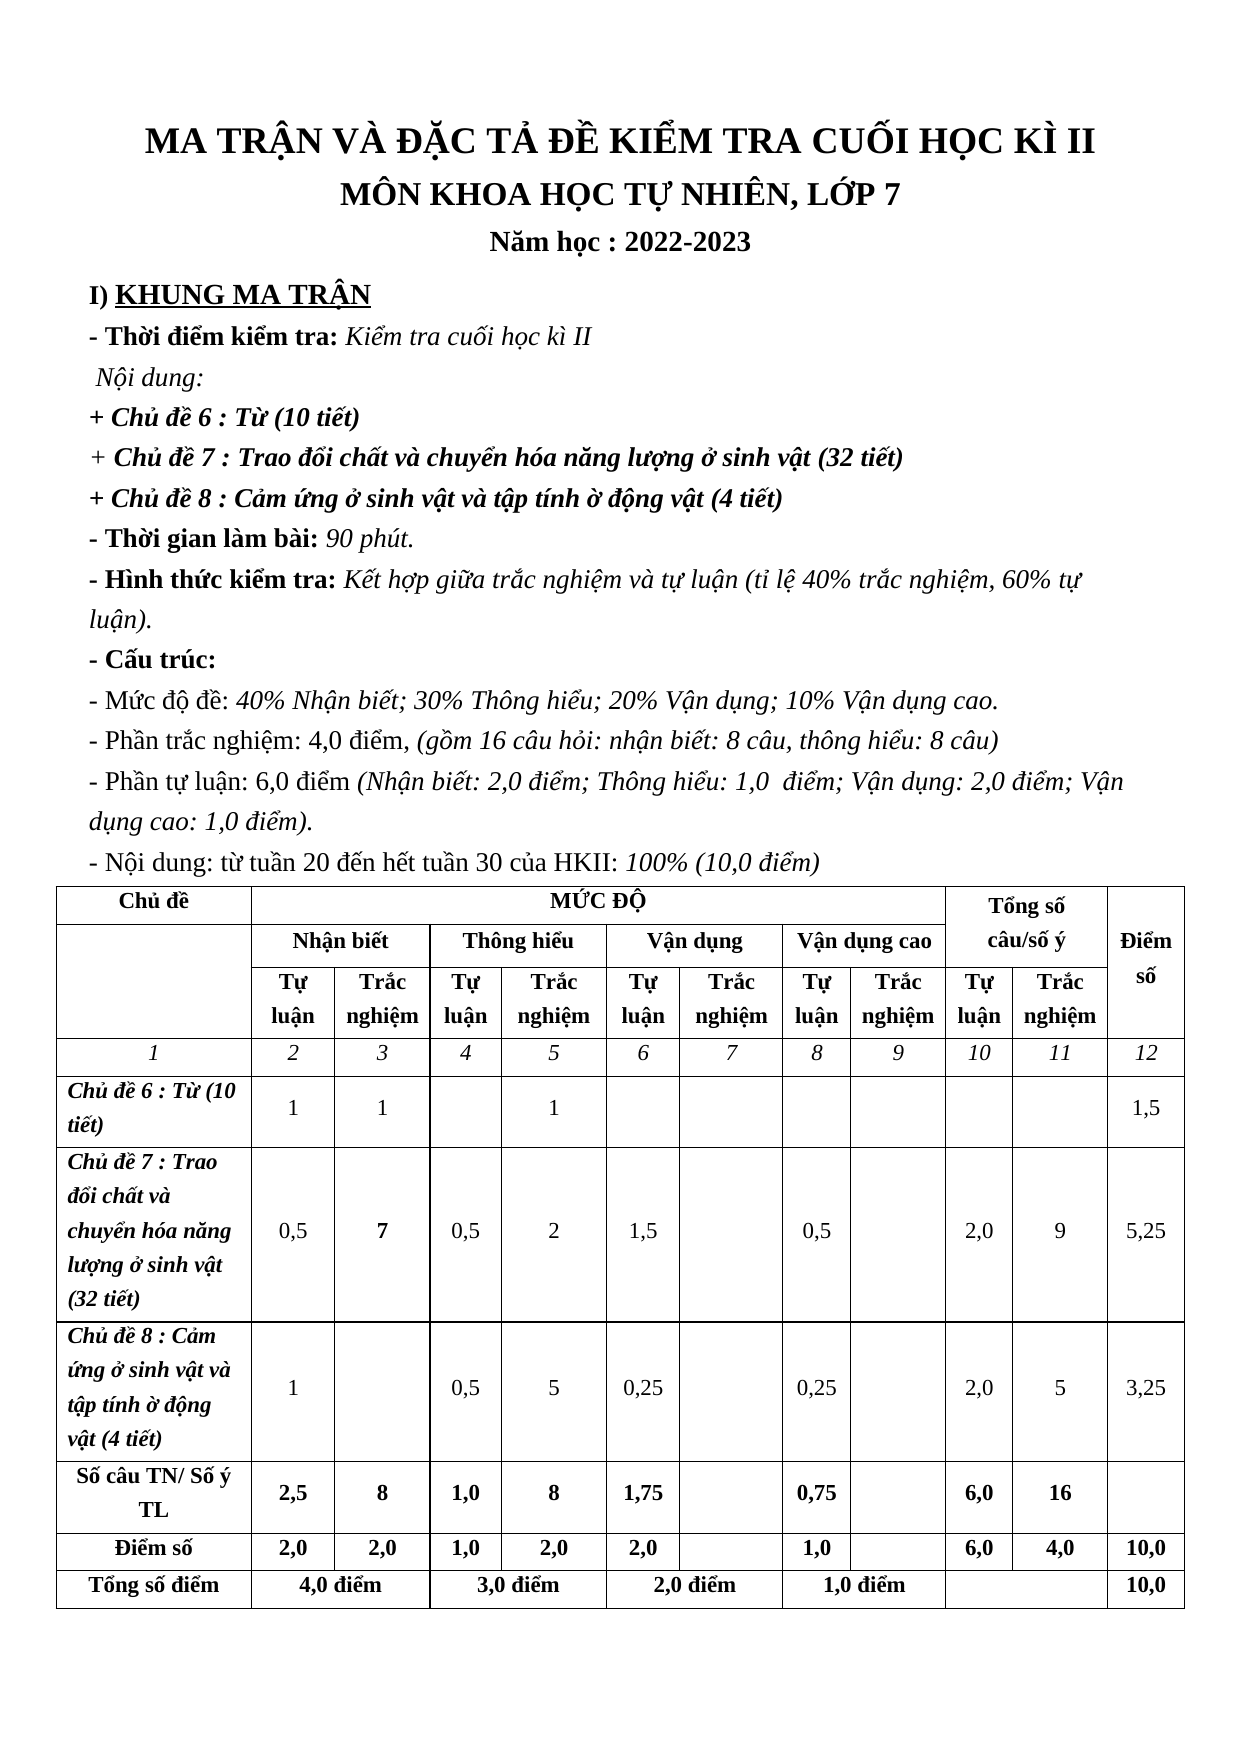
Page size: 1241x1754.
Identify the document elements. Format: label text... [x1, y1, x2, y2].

table_cell 1 [252, 1077, 334, 1147]
table_cell 5 [502, 1323, 606, 1461]
table_cell 8 [783, 1039, 850, 1076]
table_cell 2,0 [252, 1534, 334, 1570]
table_cell 2,0 [607, 1534, 679, 1570]
table_cell 4 [431, 1039, 501, 1076]
table_cell 1,0 [431, 1462, 501, 1533]
table_cell 10 [946, 1039, 1012, 1076]
table_cell 6,0 [946, 1534, 1012, 1570]
table_cell [680, 1077, 782, 1147]
table_cell [783, 1077, 850, 1147]
table_cell Chủ đề 8 : Cảm ứng ở sinh vật và tập tính ờ động vật (4 tiết) [57, 1323, 251, 1461]
text Nội dung: [89, 361, 1152, 392]
table_cell 1,75 [607, 1462, 679, 1533]
table_cell Điểm số [57, 1534, 251, 1570]
table_cell 0,25 [607, 1323, 679, 1461]
table_cell 5 [1013, 1323, 1107, 1461]
table_cell 1 [57, 1039, 251, 1076]
table_cell 1 [335, 1077, 429, 1147]
table_cell 3 [335, 1039, 429, 1076]
subtitle MA TRẬN VÀ ĐẶC TẢ ĐỀ KIỂM TRA CUỐI HỌC KÌ II [89, 118, 1152, 161]
text I) KHUNG MA TRẬN [89, 277, 1152, 310]
text + Chủ đề 6 : Từ (10 tiết) [89, 401, 1152, 432]
subtitle MÔN KHOA HỌC TỰ NHIÊN, LỚP 7 [89, 174, 1152, 212]
table_cell [946, 1571, 1107, 1608]
table_cell 2 [252, 1039, 334, 1076]
table_cell 4,0 [1013, 1534, 1107, 1570]
table_cell 2,0 [946, 1323, 1012, 1461]
table_cell Tự luận [252, 968, 334, 1038]
table_header Điểm số [1108, 887, 1184, 1038]
text - Thời điểm kiểm tra: Kiểm tra cuối học kì II [89, 320, 1152, 351]
table_cell 8 [335, 1462, 429, 1533]
table_cell [851, 1534, 945, 1570]
table_cell 6,0 [946, 1462, 1012, 1533]
table_cell [680, 1534, 782, 1570]
table_cell 1,5 [1108, 1077, 1184, 1147]
table_cell Tự luận [783, 968, 850, 1038]
table_cell Tự luận [946, 968, 1012, 1038]
table_cell 2,0 điểm [607, 1571, 782, 1608]
table_cell 0,75 [783, 1462, 850, 1533]
text - Nội dung: từ tuần 20 đến hết tuần 30 của HKII: 100% (10,0 điểm) [89, 846, 1152, 877]
table_cell Số câu TN/ Số ý TL [57, 1462, 251, 1533]
table_cell [1108, 1462, 1184, 1533]
table_cell [946, 1077, 1012, 1147]
table_cell [680, 1148, 782, 1321]
text Năm học : 2022-2023 [89, 224, 1152, 257]
table_cell 0,5 [783, 1148, 850, 1321]
table_cell 3,25 [1108, 1323, 1184, 1461]
table_cell 7 [335, 1148, 429, 1321]
text + Chủ đề 7 : Trao đổi chất và chuyển hóa năng lượng ở sinh vật (32 tiết) [89, 442, 1152, 473]
table_header Tổng số câu/số ý [946, 887, 1107, 967]
table_cell 8 [502, 1462, 606, 1533]
table_cell Trắc nghiệm [851, 968, 945, 1038]
table_cell [1013, 1077, 1107, 1147]
table_cell 1,0 [783, 1534, 850, 1570]
table_cell 1,0 điểm [783, 1571, 945, 1608]
table_cell 5 [502, 1039, 606, 1076]
table_cell 0,5 [252, 1148, 334, 1321]
table_cell 2,0 [502, 1534, 606, 1570]
table_cell [851, 1148, 945, 1321]
table_cell Vận dụng [607, 925, 782, 967]
table_cell Tổng số điểm [57, 1571, 251, 1608]
table_cell 1,5 [607, 1148, 679, 1321]
text - Cấu trúc: [89, 644, 1152, 675]
table_cell Chủ đề 7 : Trao đổi chất và chuyển hóa năng lượng ở sinh vật (32 tiết) [57, 1148, 251, 1321]
table_cell Trắc nghiệm [502, 968, 606, 1038]
table_cell 0,25 [783, 1323, 850, 1461]
table_cell 11 [1013, 1039, 1107, 1076]
table_cell 10,0 điểm [1108, 1571, 1184, 1608]
table_cell 4,0 điểm [252, 1571, 429, 1608]
table_cell 1 [252, 1323, 334, 1461]
table_cell Tự luận [607, 968, 679, 1038]
table_cell Thông hiểu [431, 925, 606, 967]
text - Phần trắc nghiệm: 4,0 điểm, (gồm 16 câu hỏi: nhận biết: 8 câu, thông hiểu: 8 câu) [89, 724, 1152, 756]
table_cell Nhận biết [252, 925, 429, 967]
table_cell Tự luận [431, 968, 501, 1038]
table_cell Chủ đề 6 : Từ (10 tiết) [57, 1077, 251, 1147]
table_cell 9 [1013, 1148, 1107, 1321]
table_cell [431, 1077, 501, 1147]
table_cell Vận dụng cao [783, 925, 945, 967]
table_cell 2,0 [946, 1148, 1012, 1321]
text - Phần tự luận: 6,0 điểm (Nhận biết: 2,0 điểm; Thông hiểu: 1,0 điểm; Vận dụng: 2,0 điểm; Vận dụng cao: 1,0 điểm). [89, 765, 1152, 836]
table_cell 9 [851, 1039, 945, 1076]
table_cell 10,0 [1108, 1534, 1184, 1570]
table_cell 5,25 [1108, 1148, 1184, 1321]
table_cell 2,5 [252, 1462, 334, 1533]
table_cell [680, 1462, 782, 1533]
table_cell Trắc nghiệm [680, 968, 782, 1038]
table_cell 1,0 [431, 1534, 501, 1570]
table_cell 2,0 [335, 1534, 429, 1570]
table_cell [851, 1462, 945, 1533]
table_cell [851, 1077, 945, 1147]
table_cell 12 [1108, 1039, 1184, 1076]
text - Hình thức kiểm tra: Kết hợp giữa trắc nghiệm và tự luận (tỉ lệ 40% trắc nghiệm, 60% tự luận). [89, 563, 1152, 634]
text - Mức độ đề: 40% Nhận biết; 30% Thông hiểu; 20% Vận dụng; 10% Vận dụng cao. [89, 684, 1152, 715]
table_cell Trắc nghiệm [335, 968, 429, 1038]
table_cell [607, 1077, 679, 1147]
table_cell 2 [502, 1148, 606, 1321]
table_cell Trắc nghiệm [1013, 968, 1107, 1038]
table_cell 1 [502, 1077, 606, 1147]
table_header MỨC ĐỘ [252, 887, 945, 923]
table_header Chủ đề [57, 887, 251, 923]
table_cell 6 [607, 1039, 679, 1076]
table_cell 0,5 [431, 1323, 501, 1461]
table_cell [680, 1323, 782, 1461]
table_cell [335, 1323, 429, 1461]
text - Thời gian làm bài: 90 phút. [89, 522, 1152, 553]
text + Chủ đề 8 : Cảm ứng ở sinh vật và tập tính ờ động vật (4 tiết) [89, 482, 1152, 513]
table_cell 3,0 điểm [431, 1571, 606, 1608]
table_cell [851, 1323, 945, 1461]
table_cell 7 [680, 1039, 782, 1076]
table_cell [57, 925, 251, 1038]
table_cell 16 [1013, 1462, 1107, 1533]
table_cell 0,5 [431, 1148, 501, 1321]
